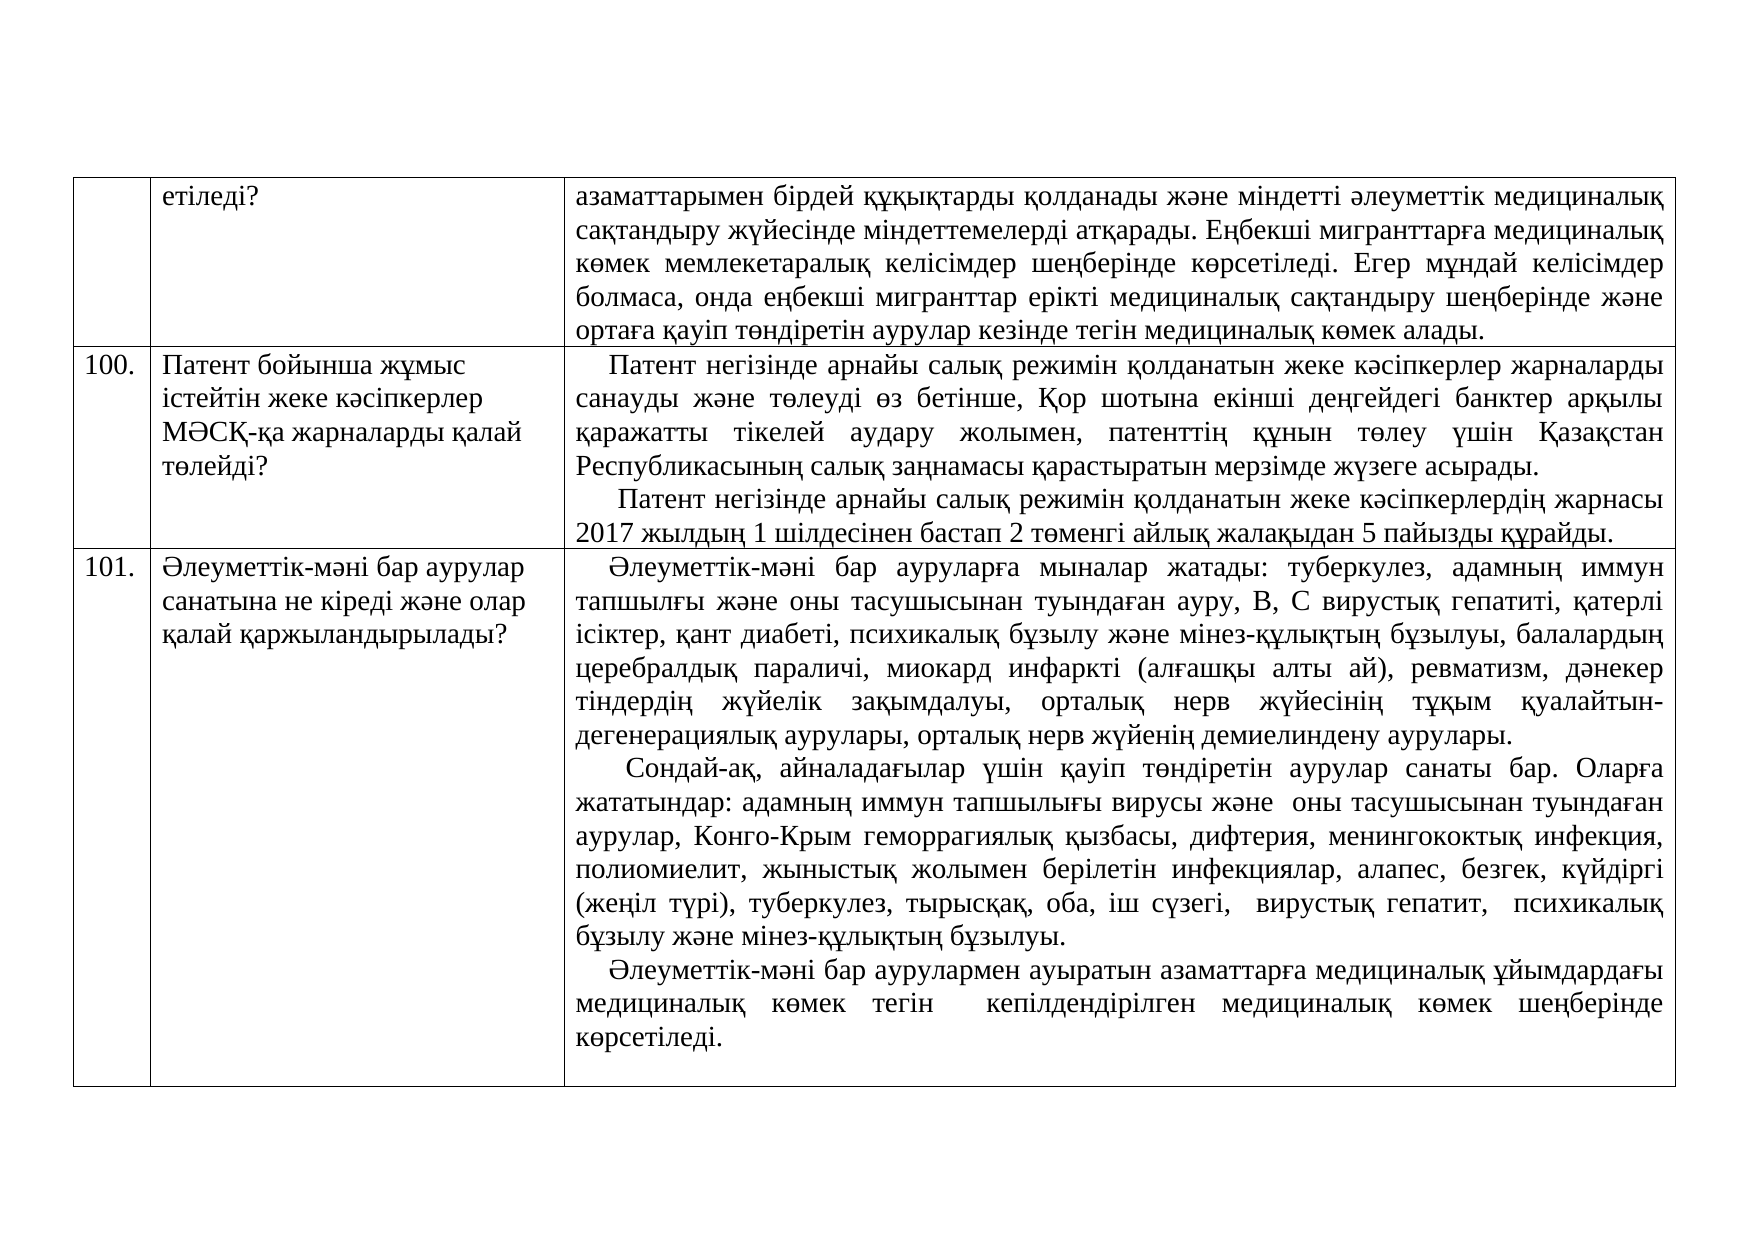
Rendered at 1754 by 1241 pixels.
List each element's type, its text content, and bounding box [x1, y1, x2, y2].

table_cell Әлеуметтік-мәні бар аурулар санатына не кіреді және олар қалай қаржыландырылады? [151, 549, 564, 1086]
table_cell [74, 178, 150, 346]
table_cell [151, 178, 564, 346]
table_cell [565, 178, 1675, 346]
table_cell [74, 549, 150, 1086]
table_cell [74, 347, 150, 548]
table_cell Патент негізінде арнайы салық режимін қолданатын жеке кәсіпкерлер жарналарды санауды және төлеуді өз бетінше, Қор шотына екінші деңгейдегі банктер арқылы қаражатты тікелей аудару жолымен, патенттің құнын төлеу үшін Қазақстан Республикасының салық заңнамасы қарастыратын мерзімде жүзеге асырады. Патент негізінде арнайы салық режимін қолданатын жеке кәсіпкерлердің жарнасы 2017 жылдың 1 шілдесінен бастап 2 төменгі айлық жалақыдан 5 пайызды құрайды. [565, 347, 1675, 548]
table_cell Әлеуметтік-мәні бар ауруларға мыналар жатады: туберкулез, адамның иммун тапшылғы және оны тасушысынан туындаған ауру, В, С вирустық гепатиті, қатерлі ісіктер, қант диабеті, психикалық бұзылу және мінез-құлықтың бұзылуы, балалардың церебралдық параличі, миокард инфаркті (алғашқы алты ай), ревматизм, дәнекер тіндердің жүйелік зақымдалуы, орталық нерв жүйесінің тұқым қуалайтын-дегенерациялық аурулары, орталық нерв жүйенің демиелиндену аурулары. Сондай-ақ, айналадағылар үшін қауіп төндіретін аурулар санаты бар. Оларға жататындар: адамның иммун тапшылығы вирусы және оны тасушысынан туындаған аурулар, Конго-Крым геморрагиялық қызбасы, дифтерия, менингококтық инфекция, полиомиелит, жыныстық жолымен берілетін инфекциялар, алапес, безгек, күйдіргі (жеңіл түрі), туберкулез, тырысқақ, оба, іш сүзегі, вирустық гепатит, психикалық бұзылу және мінез-құлықтың бұзылуы. Әлеуметтік-мәні бар аурулармен ауыратын азаматтарға медициналық ұйымдардағы медициналық көмек тегін кепілдендірілген медициналық көмек шеңберінде көрсетіледі. [565, 549, 1675, 1086]
table_cell Патент бойынша жұмыс істейтін жеке кәсіпкерлер МӘСҚ-қа жарналарды қалай төлейді? [151, 347, 564, 548]
